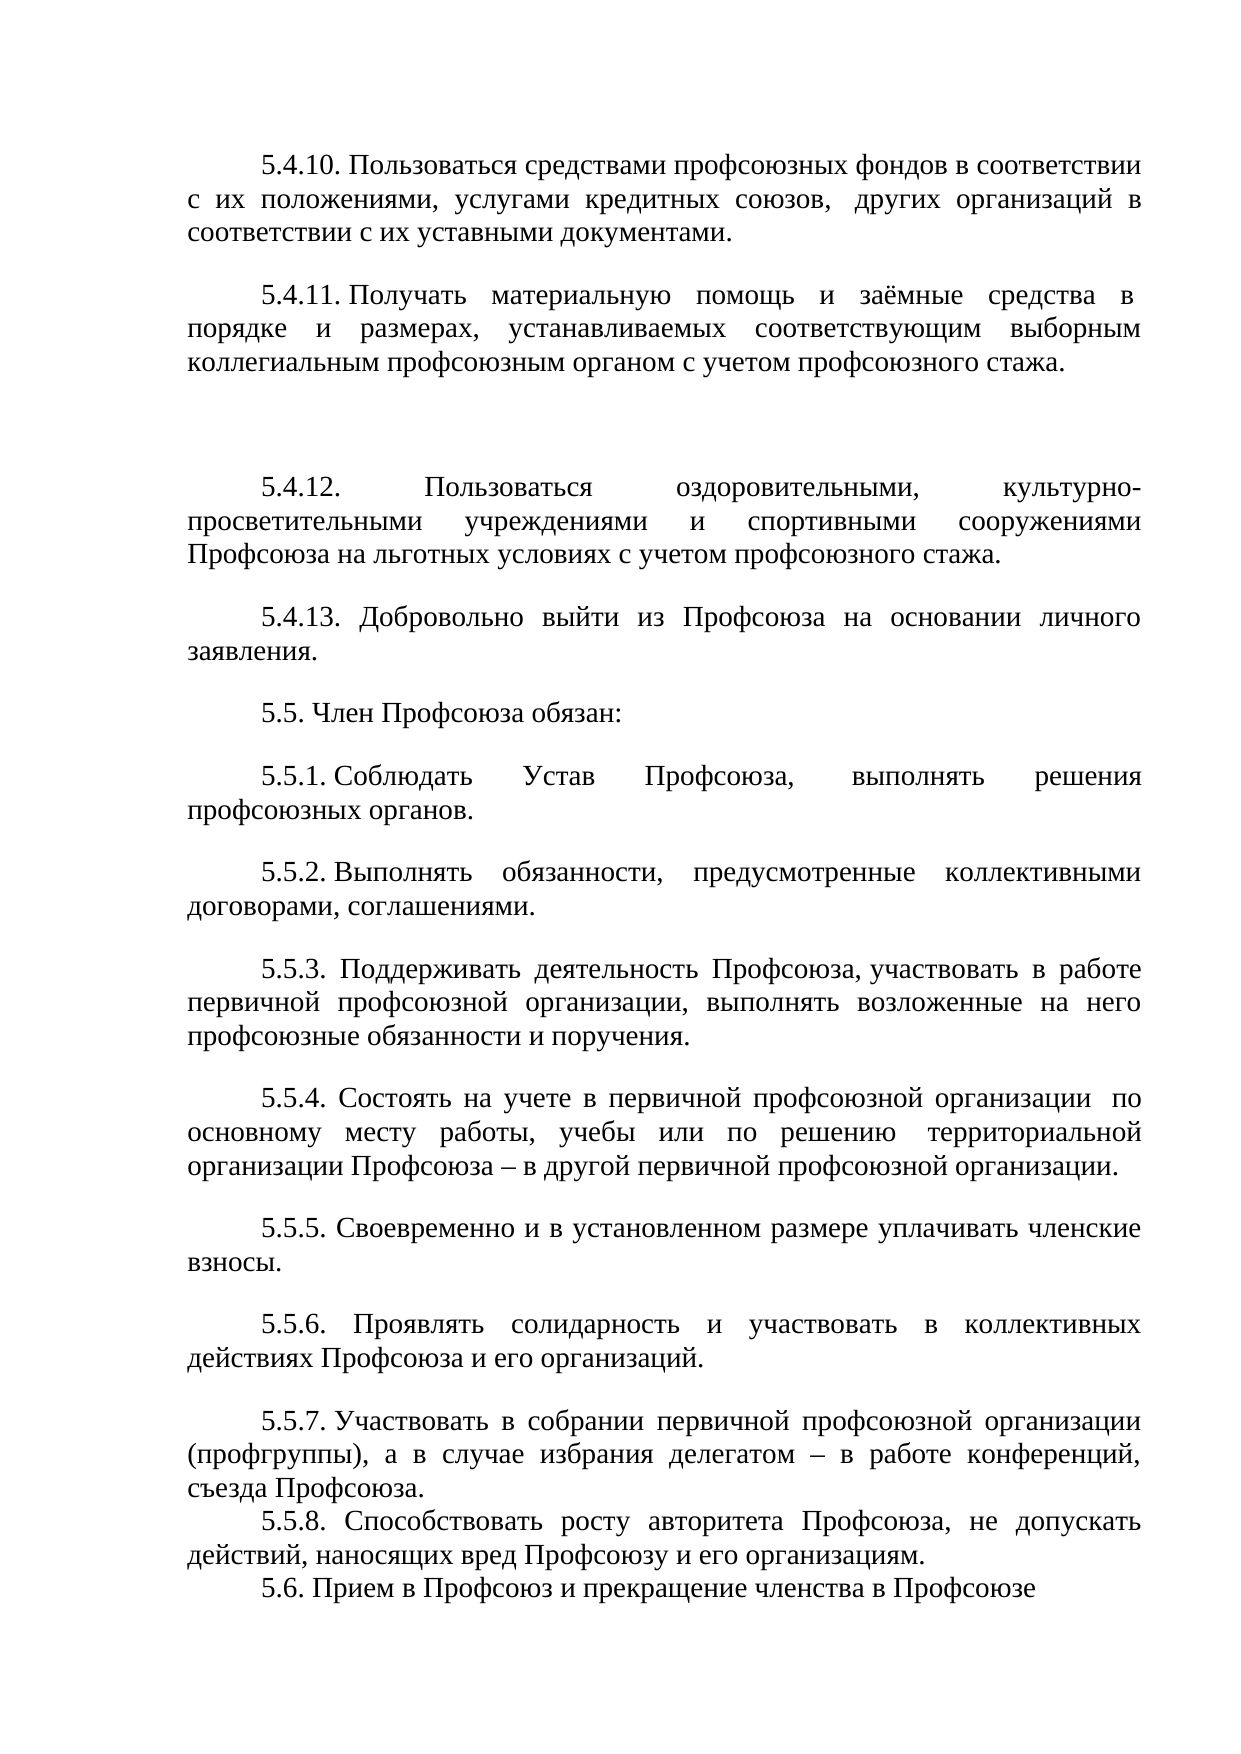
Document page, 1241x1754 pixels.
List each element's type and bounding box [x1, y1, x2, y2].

table_cell [187, 118, 1142, 1604]
